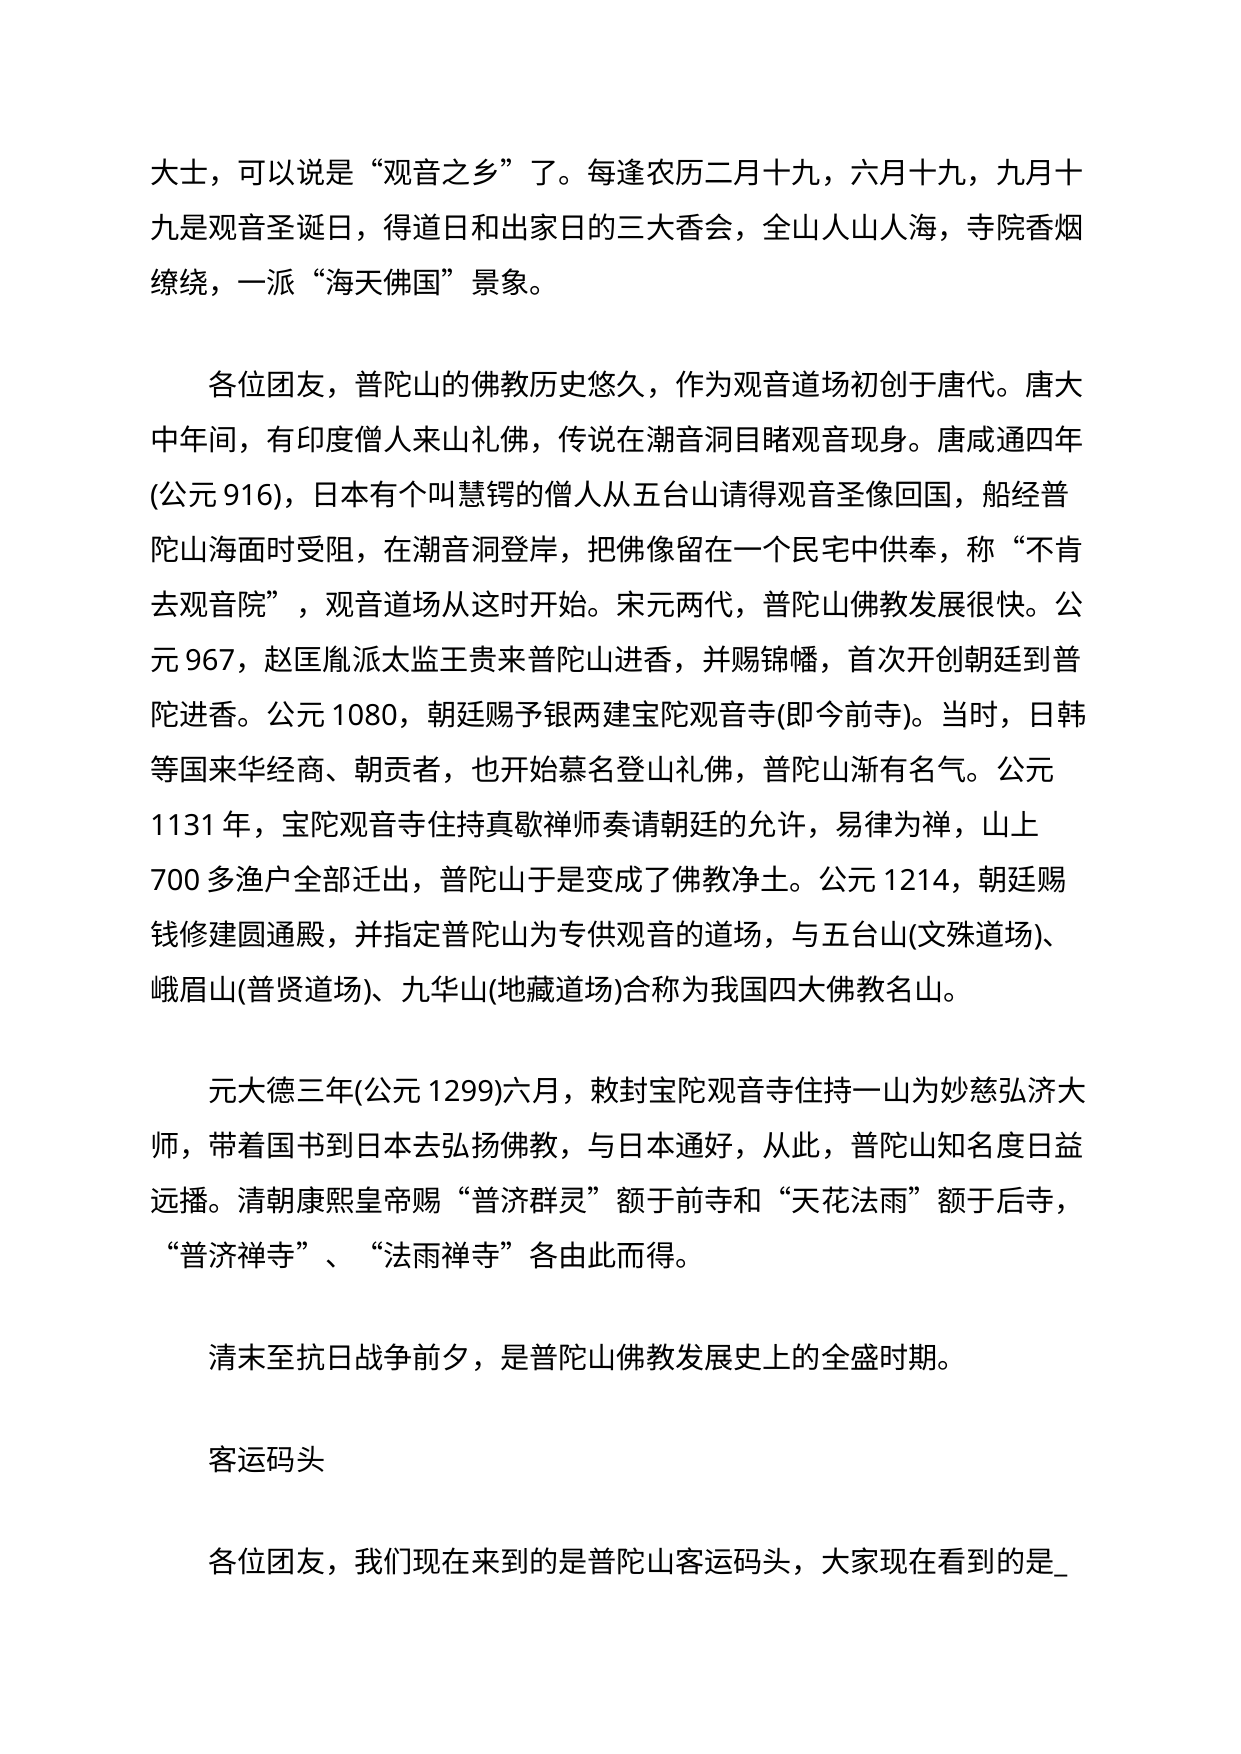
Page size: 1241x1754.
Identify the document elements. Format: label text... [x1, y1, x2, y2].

text 元大德三年(公元1299)六月，敕封宝陀观音寺住持一山为妙慈弘济大师，带着国书到日本去弘扬佛教，与日本通好，从此，普陀山知名度日益远播。清朝康熙皇帝赐“普济群灵”额于前寺和“天花法雨”额于后寺，“普济禅寺”、“法雨禅寺”各由此而得。 [150, 1068, 1090, 1275]
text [150, 1538, 1090, 1581]
text 清末至抗日战争前夕，是普陀山佛教发展史上的全盛时期。 [150, 1334, 1090, 1377]
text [150, 150, 1090, 302]
text 客运码头 [150, 1436, 1090, 1479]
text 各位团友，普陀山的佛教历史悠久，作为观音道场初创于唐代。唐大中年间，有印度僧人来山礼佛，传说在潮音洞目睹观音现身。唐咸通四年(公元916)，日本有个叫慧锷的僧人从五台山请得观音圣像回国，船经普陀山海面时受阻，在潮音洞登岸，把佛像留在一个民宅中供奉，称“不肯去观音院”，观音道场从这时开始。宋元两代，普陀山佛教发展很快。公元967，赵匡胤派太监王贵来普陀山进香，并赐锦幡，首次开创朝廷到普陀进香。公元1080，朝廷赐予银两建宝陀观音寺(即今前寺)。当时，日韩等国来华经商、朝贡者，也开始慕名登山礼佛，普陀山渐有名气。公元1131年，宝陀观音寺住持真歇禅师奏请朝廷的允许，易律为禅，山上700多渔户全部迁出，普陀山于是变成了佛教净土。公元1214，朝廷赐钱修建圆通殿，并指定普陀山为专供观音的道场，与五台山(文殊道场)、峨眉山(普贤道场)、九华山(地藏道场)合称为我国四大佛教名山。 [150, 362, 1090, 1008]
